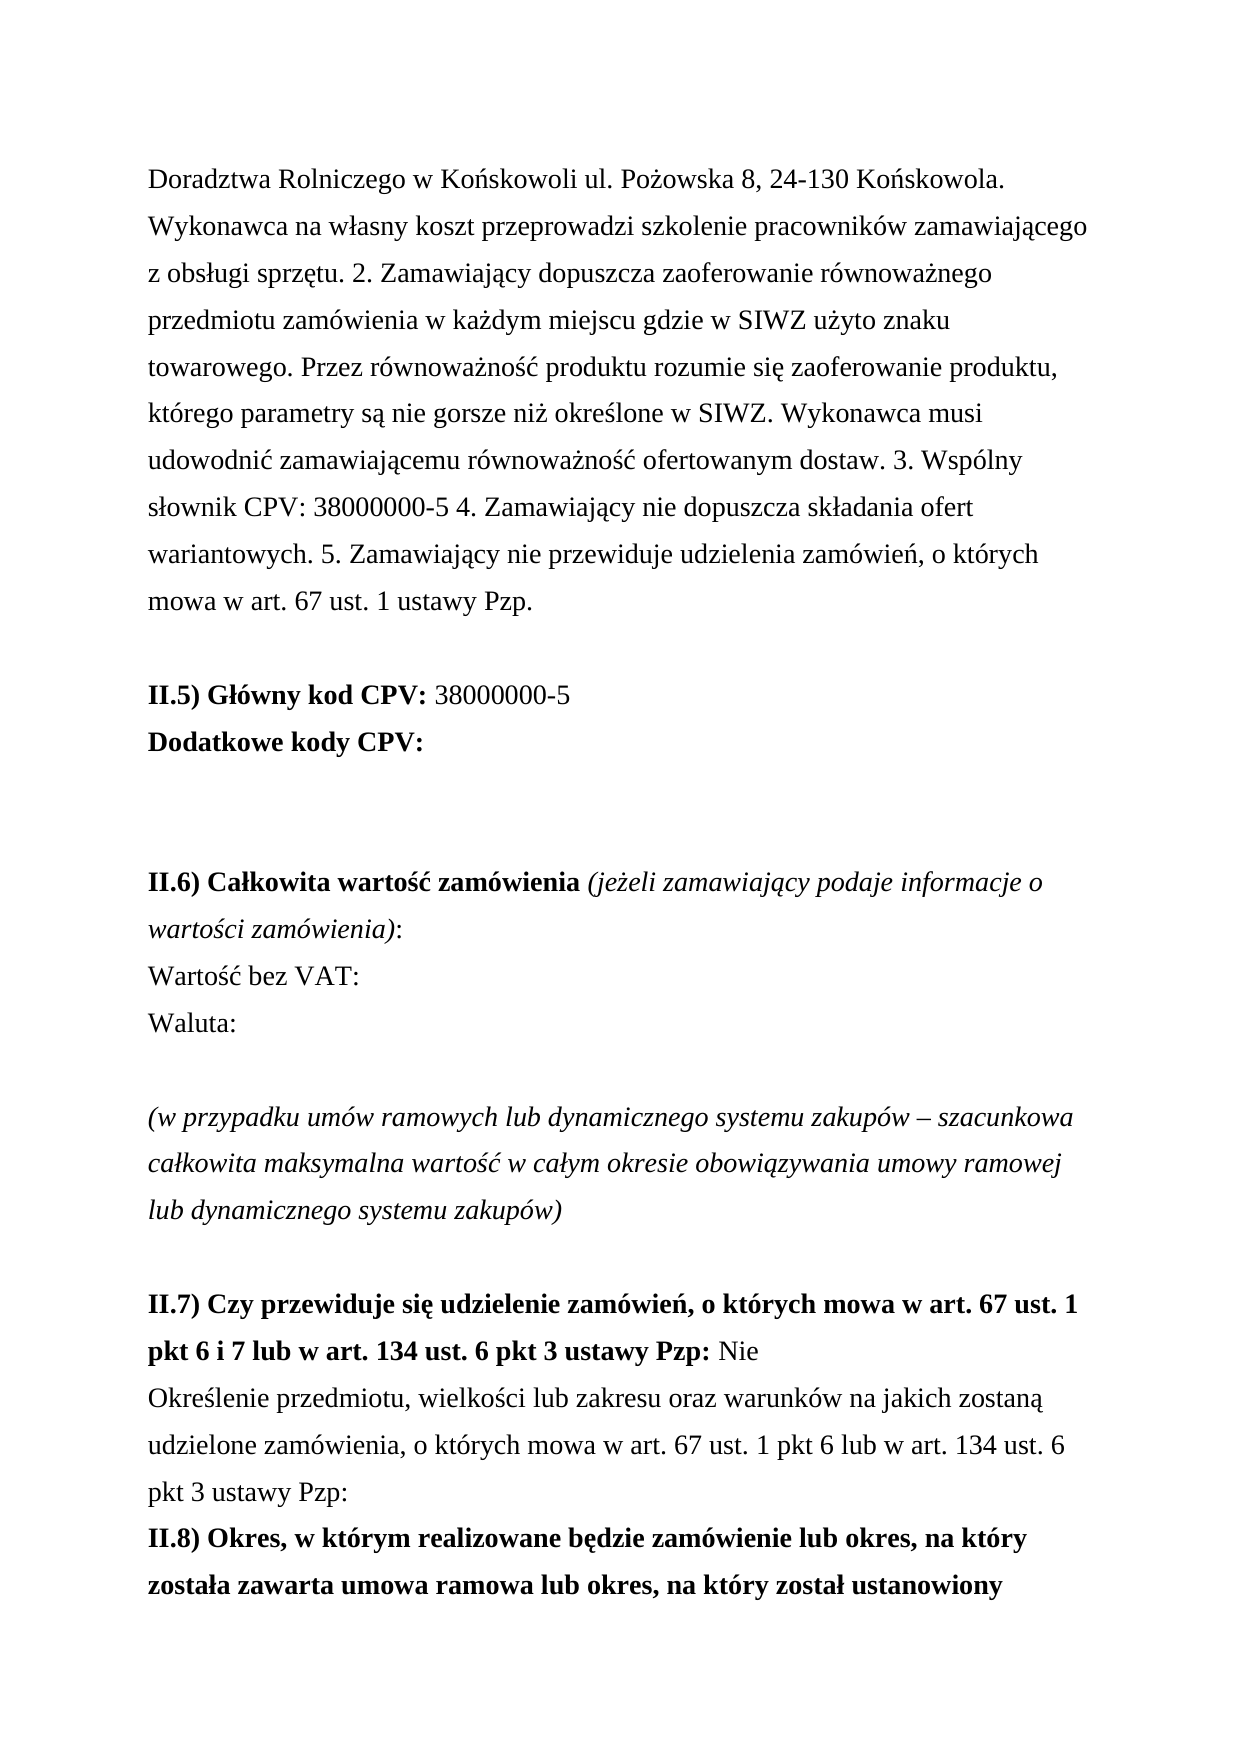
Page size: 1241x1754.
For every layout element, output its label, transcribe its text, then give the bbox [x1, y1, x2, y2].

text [148, 148, 1093, 1038]
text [148, 1226, 1093, 1601]
text (w przypadku umów ramowych lub dynamicznego systemu zakupów – szacunkowa całkowita maksymalna wartość w całym okresie obowiązywania umowy ramowej lub dynamicznego systemu zakupów) [148, 1038, 1093, 1226]
